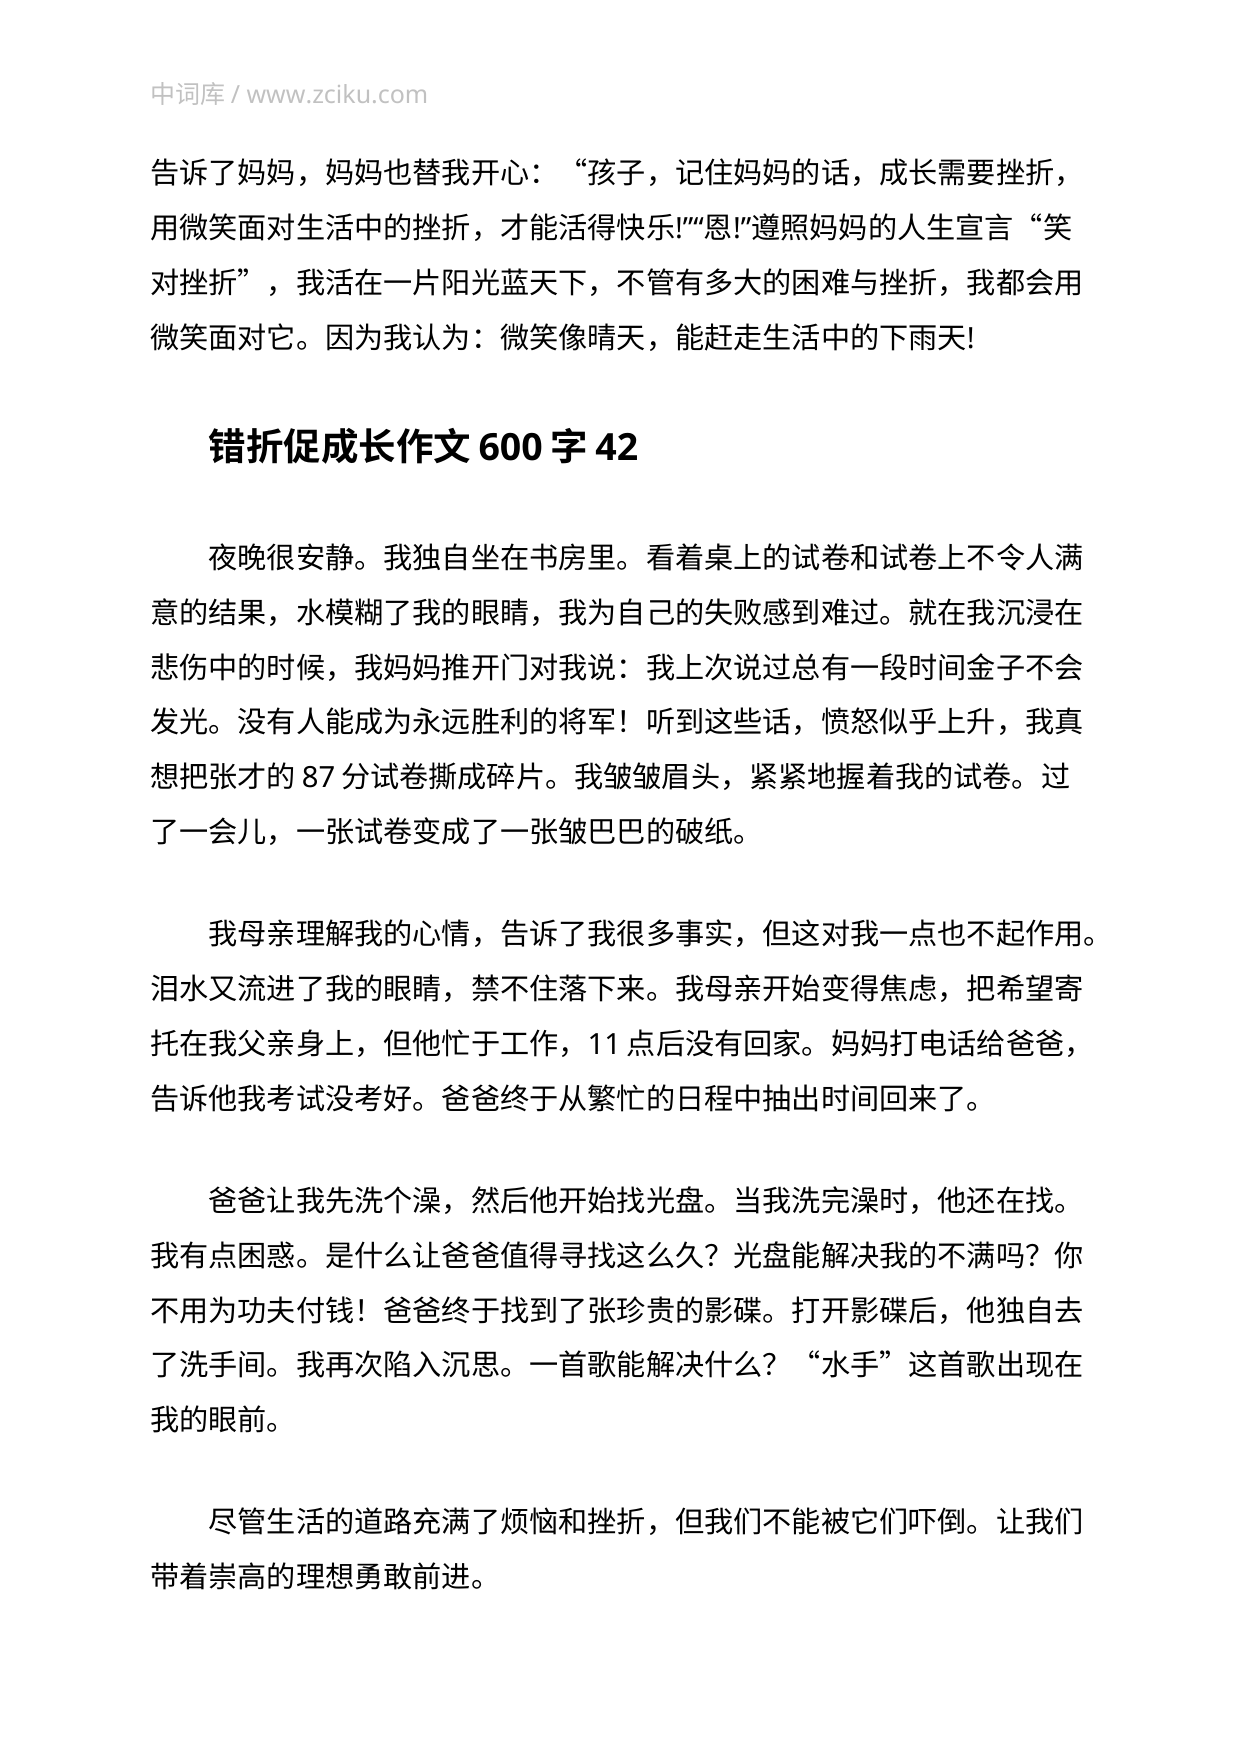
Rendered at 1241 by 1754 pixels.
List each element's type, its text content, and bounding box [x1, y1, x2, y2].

text 错折促成长作文600字42 [150, 417, 1090, 471]
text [150, 150, 1090, 357]
text 夜晚很安静。我独自坐在书房里。看着桌上的试卷和试卷上不令人满意的结果，水模糊了我的眼睛，我为自己的失败感到难过。就在我沉浸在悲伤中的时候，我妈妈推开门对我说：我上次说过总有一段时间金子不会发光。没有人能成为永远胜利的将军！听到这些话，愤怒似乎上升，我真想把张才的87分试卷撕成碎片。我皱皱眉头，紧紧地握着我的试卷。过了一会儿，一张试卷变成了一张皱巴巴的破纸。 [150, 534, 1090, 851]
text 尽管生活的道路充满了烦恼和挫折，但我们不能被它们吓倒。让我们带着崇高的理想勇敢前进。 [150, 1499, 1090, 1596]
text 爸爸让我先洗个澡，然后他开始找光盘。当我洗完澡时，他还在找。我有点困惑。是什么让爸爸值得寻找这么久？光盘能解决我的不满吗？你不用为功夫付钱！爸爸终于找到了张珍贵的影碟。打开影碟后，他独自去了洗手间。我再次陷入沉思。一首歌能解决什么？“水手”这首歌出现在我的眼前。 [150, 1177, 1090, 1439]
text 我母亲理解我的心情，告诉了我很多事实，但这对我一点也不起作用。泪水又流进了我的眼睛，禁不住落下来。我母亲开始变得焦虑，把希望寄托在我父亲身上，但他忙于工作，11点后没有回家。妈妈打电话给爸爸，告诉他我考试没考好。爸爸终于从繁忙的日程中抽出时间回来了。 [150, 911, 1090, 1118]
